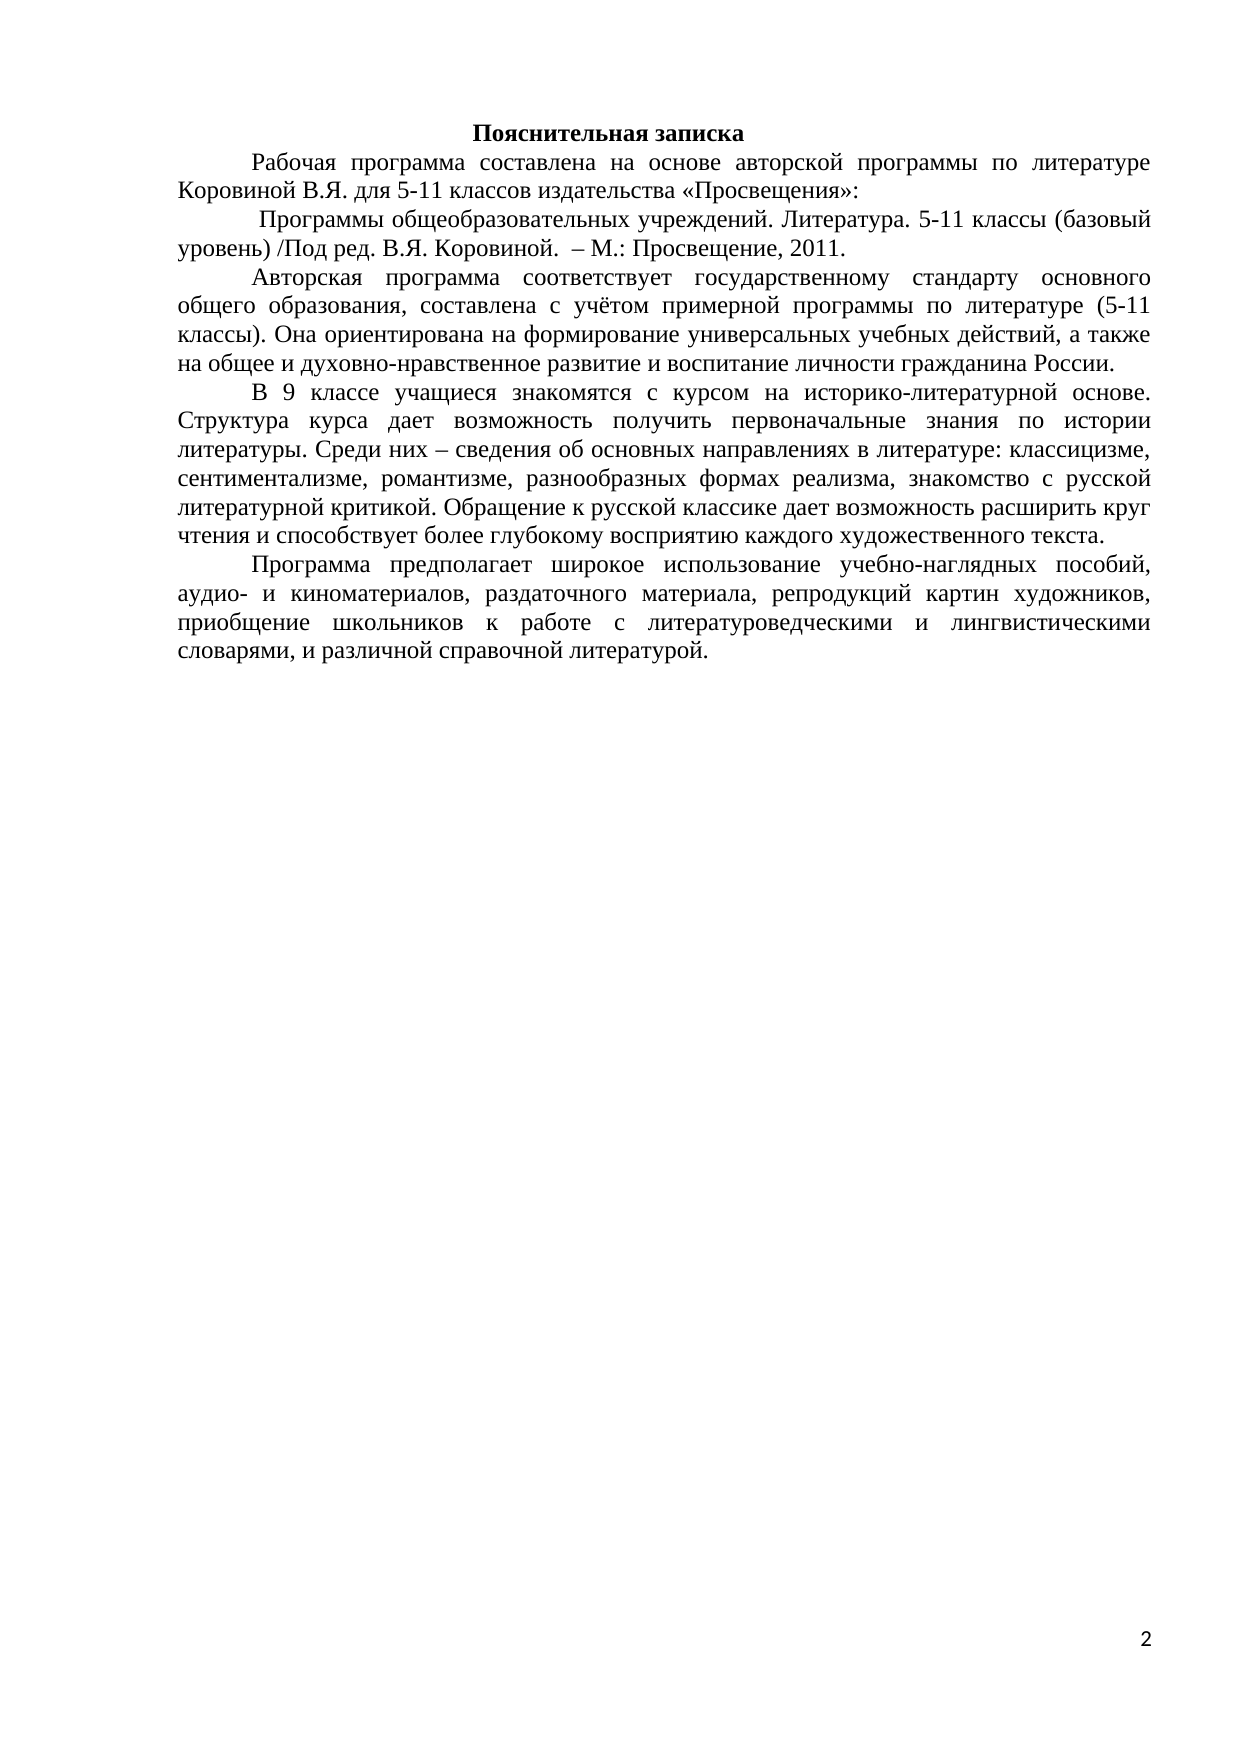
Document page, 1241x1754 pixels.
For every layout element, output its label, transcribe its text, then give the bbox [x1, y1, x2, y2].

text В 9 классе учащиеся знакомятся с курсом на историко-литературной основе. Структура курса дает возможность получить первоначальные знания по истории литературы. Среди них – сведения об основных направлениях в литературе: классицизме, сентиментализме, романтизме, разнообразных формах реализма, знакомство с русской литературной критикой. Обращение к русской классике дает возможность расширить круг чтения и способствует более глубокому восприятию каждого художественного текста. [177, 377, 1152, 549]
text Авторская программа соответствует государственному стандарту основного общего образования, составлена с учётом примерной программы по литературе (5-11 классы). Она ориентирована на формирование универсальных учебных действий, а также на общее и духовно-нравственное развитие и воспитание личности гражданина России. [177, 262, 1152, 377]
text Пояснительная записка [398, 118, 1152, 147]
text Программы общеобразовательных учреждений. Литература. 5-11 классы (базовый уровень) /Под ред. В.Я. Коровиной. – М.: Просвещение, 2011. [177, 204, 1152, 262]
text Рабочая программа составлена на основе авторской программы по литературе Коровиной В.Я. для 5-11 классов издательства «Просвещения»: [177, 147, 1152, 204]
text Программа предполагает широкое использование учебно-наглядных пособий, аудио- и киноматериалов, раздаточного материала, репродукций картин художников, приобщение школьников к работе с литературоведческими и лингвистическими словарями, и различной справочной литературой. [177, 549, 1152, 664]
